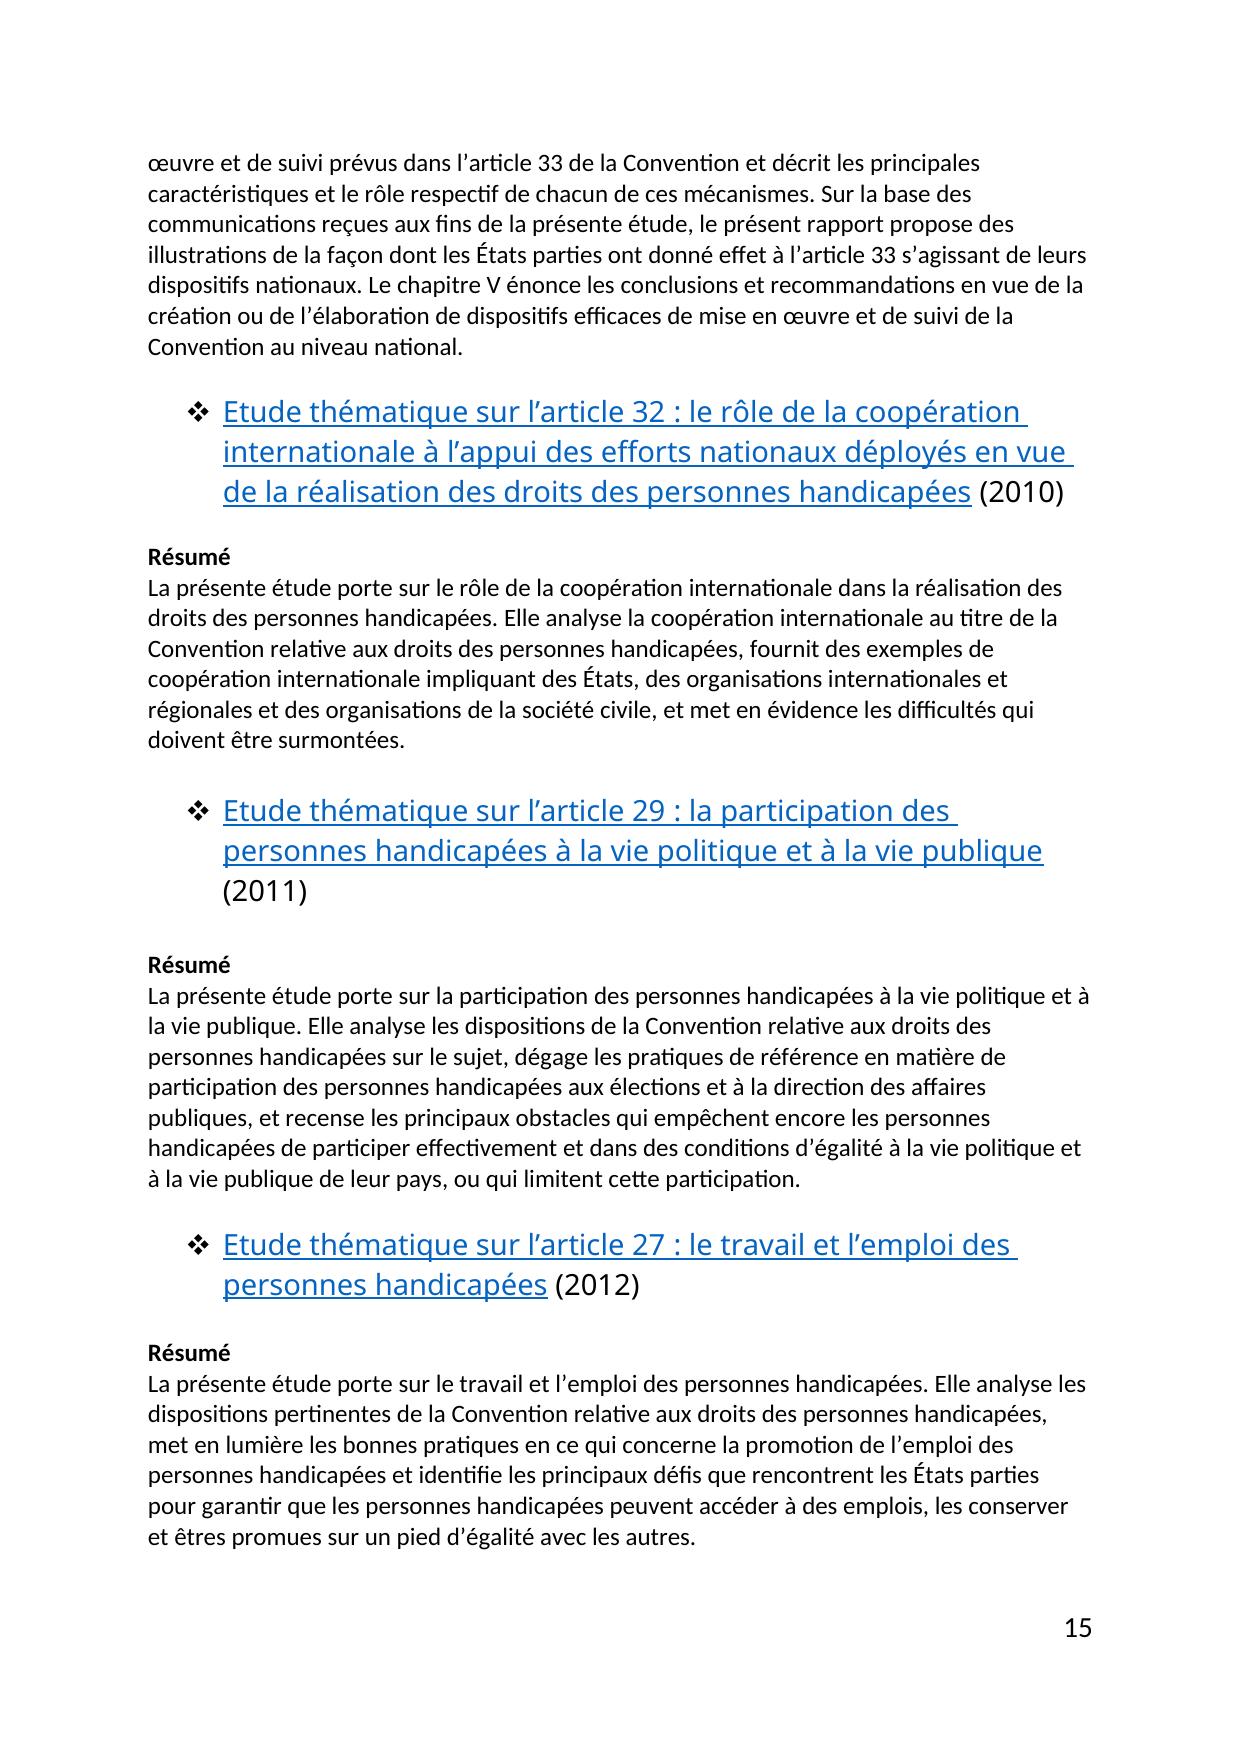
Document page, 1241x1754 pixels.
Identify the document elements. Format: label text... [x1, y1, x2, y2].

text La présente étude porte sur le travail et l’emploi des personnes handicapées. Elle analyse les dispositions pertinentes de la Convention relative aux droits des personnes handicapées, met en lumière les bonnes pratiques en ce qui concerne la promotion de l’emploi des personnes handicapées et identifie les principaux défis que rencontrent les États parties pour garantir que les personnes handicapées peuvent accéder à des emplois, les conserver et êtres promues sur un pied d’égalité avec les autres. [148, 1368, 1093, 1551]
text La présente étude porte sur la participation des personnes handicapées à la vie politique et à la vie publique. Elle analyse les dispositions de la Convention relative aux droits des personnes handicapées sur le sujet, dégage les pratiques de référence en matière de participation des personnes handicapées aux élections et à la direction des affaires publiques, et recense les principaux obstacles qui empêchent encore les personnes handicapées de participer effectivement et dans des conditions d’égalité à la vie politique et à la vie publique de leur pays, ou qui limitent cette participation. [148, 980, 1093, 1193]
text Résumé [148, 949, 1093, 980]
text La présente étude porte sur le rôle de la coopération internationale dans la réalisation des droits des personnes handicapées. Elle analyse la coopération internationale au titre de la Convention relative aux droits des personnes handicapées, fournit des exemples de coopération internationale impliquant des États, des organisations internationales et régionales et des organisations de la société civile, et met en évidence les difficultés qui doivent être surmontées. [148, 572, 1093, 755]
text Résumé [148, 1337, 1093, 1368]
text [148, 148, 1093, 361]
subtitle Etude thématique sur l’article 27 : le travail et l’emploi des personnes handicapées (2012) [185, 1224, 1093, 1303]
text Résumé [148, 541, 1093, 572]
subtitle Etude thématique sur l’article 29 : la participation des personnes handicapées à la vie politique et à la vie publique (2011) [185, 791, 1093, 910]
subtitle Etude thématique sur l’article 32 : le rôle de la coopération internationale à l’appui des efforts nationaux déployés en vue de la réalisation des droits des personnes handicapées (2010) [185, 392, 1093, 511]
